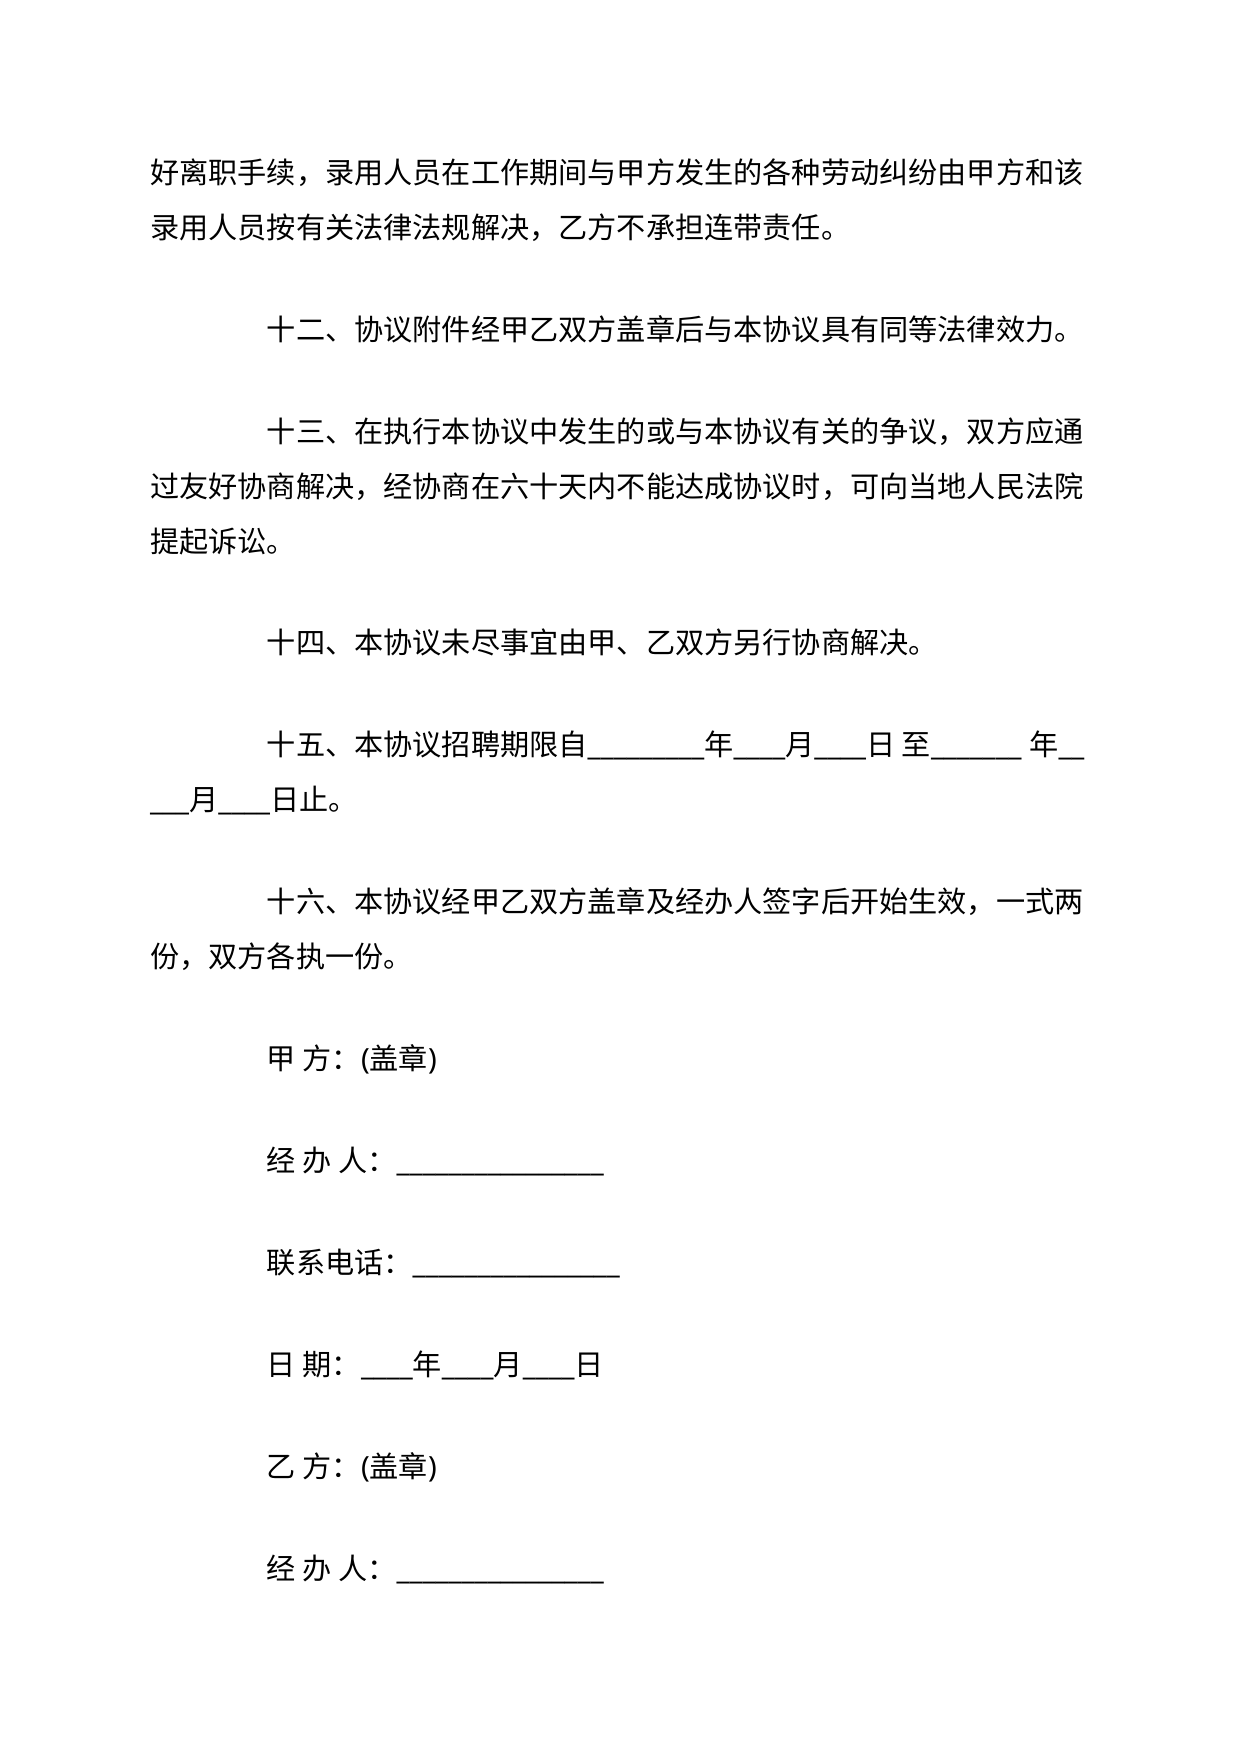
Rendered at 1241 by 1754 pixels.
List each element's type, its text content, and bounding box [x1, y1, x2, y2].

text 十二、协议附件经甲乙双方盖章后与本协议具有同等法律效力。 [150, 307, 1090, 349]
text 乙 方：(盖章) [150, 1443, 1090, 1486]
text 联系电话：________________ [150, 1239, 1090, 1282]
text 经 办 人：________________ [150, 1545, 1090, 1588]
text 十三、在执行本协议中发生的或与本协议有关的争议，双方应通过友好协商解决，经协商在六十天内不能达成协议时，可向当地人民法院提起诉讼。 [150, 408, 1090, 561]
text 十四、本协议未尽事宜由甲、乙双方另行协商解决。 [150, 620, 1090, 662]
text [150, 150, 1090, 247]
text 十六、本协议经甲乙双方盖章及经办人签字后开始生效，一式两份，双方各执一份。 [150, 879, 1090, 976]
text 甲 方：(盖章) [150, 1035, 1090, 1078]
text 日 期：____年____月____日 [150, 1341, 1090, 1384]
text 十五、本协议招聘期限自_________年____月____日 至_______ 年_____月____日止。 [150, 722, 1090, 819]
text 经 办 人：________________ [150, 1137, 1090, 1180]
